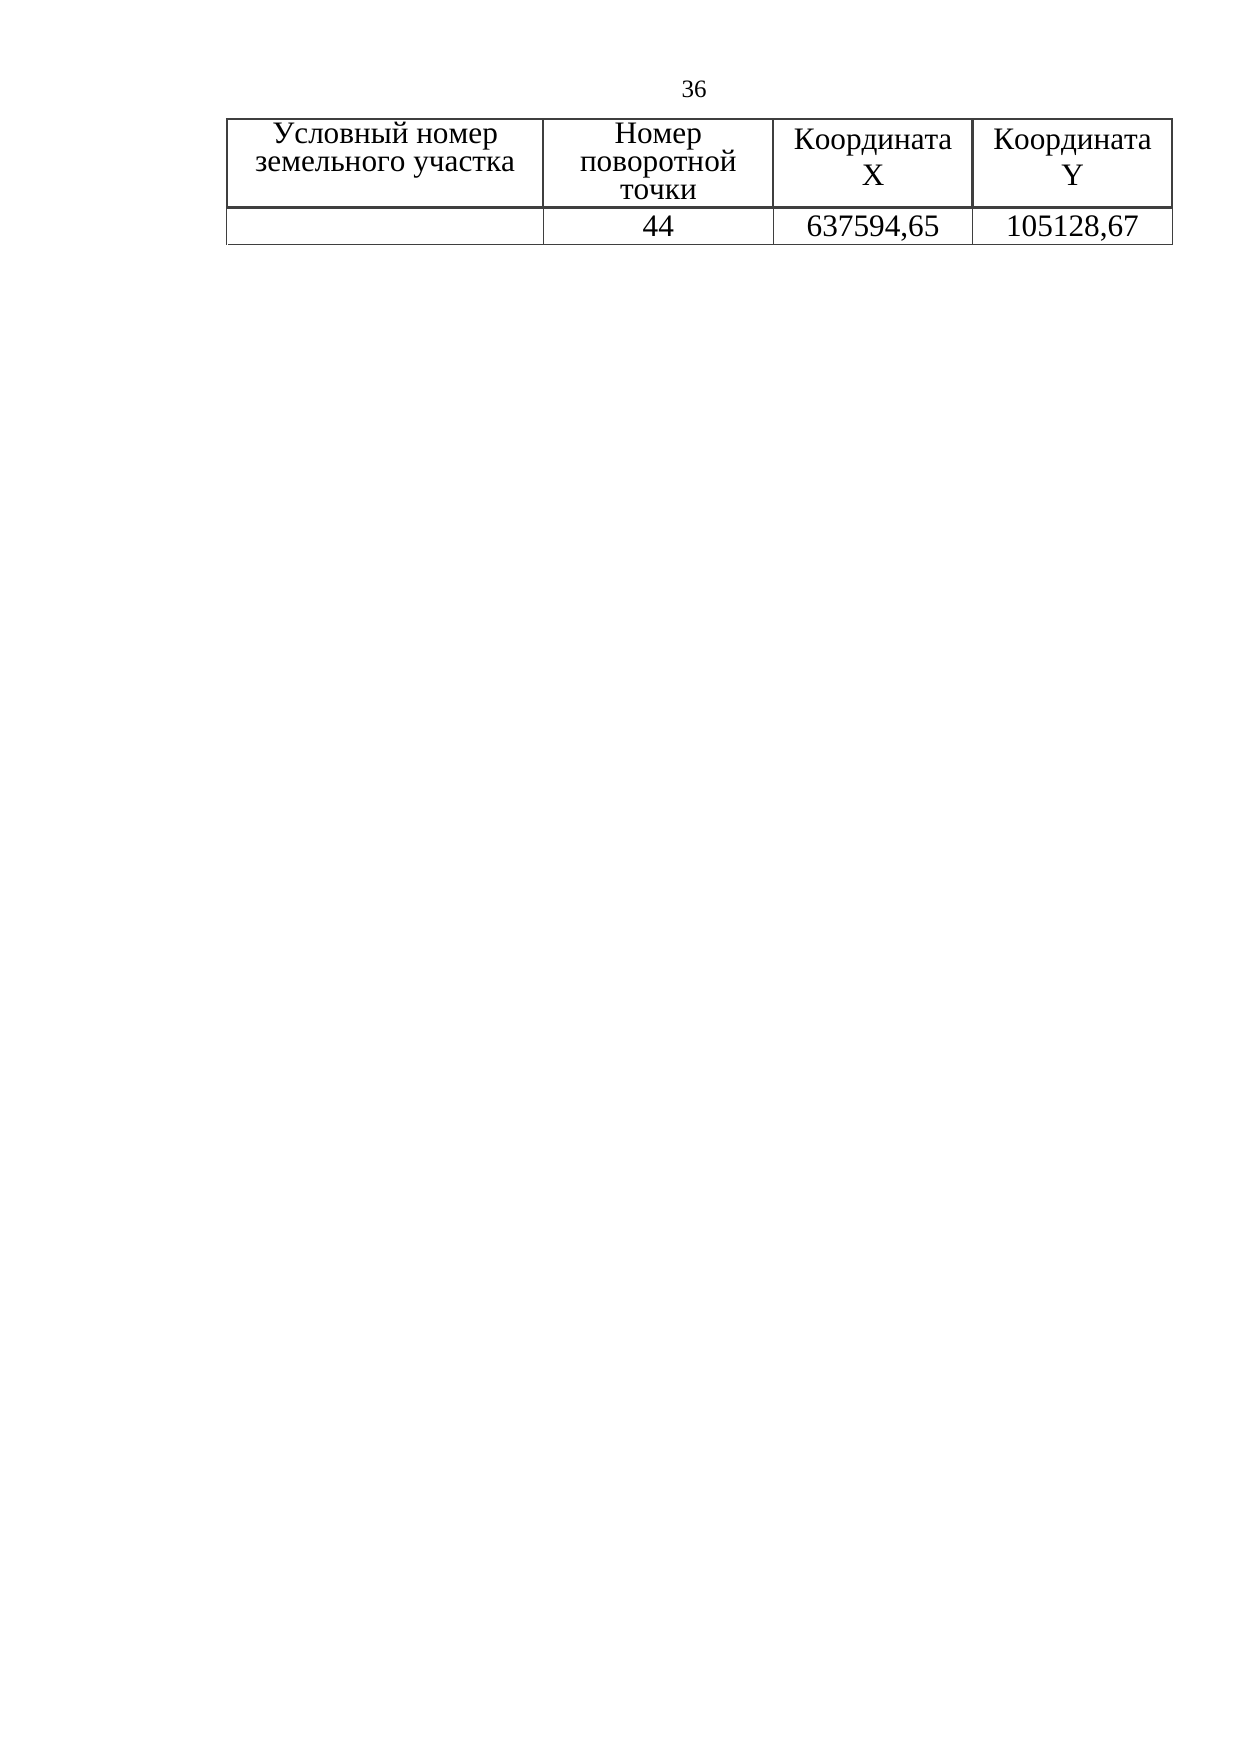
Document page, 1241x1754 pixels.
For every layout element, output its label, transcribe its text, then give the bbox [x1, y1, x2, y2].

table_cell 105128,67 [973, 209, 1172, 243]
table_header Координата Y [974, 120, 1171, 206]
table_header Условный номер земельного участка [228, 120, 542, 206]
table_cell 637594,65 [774, 209, 972, 243]
table_header Номер поворотной точки [544, 120, 772, 206]
table_cell 44 [544, 209, 773, 243]
table_header Координата Х [774, 120, 971, 206]
